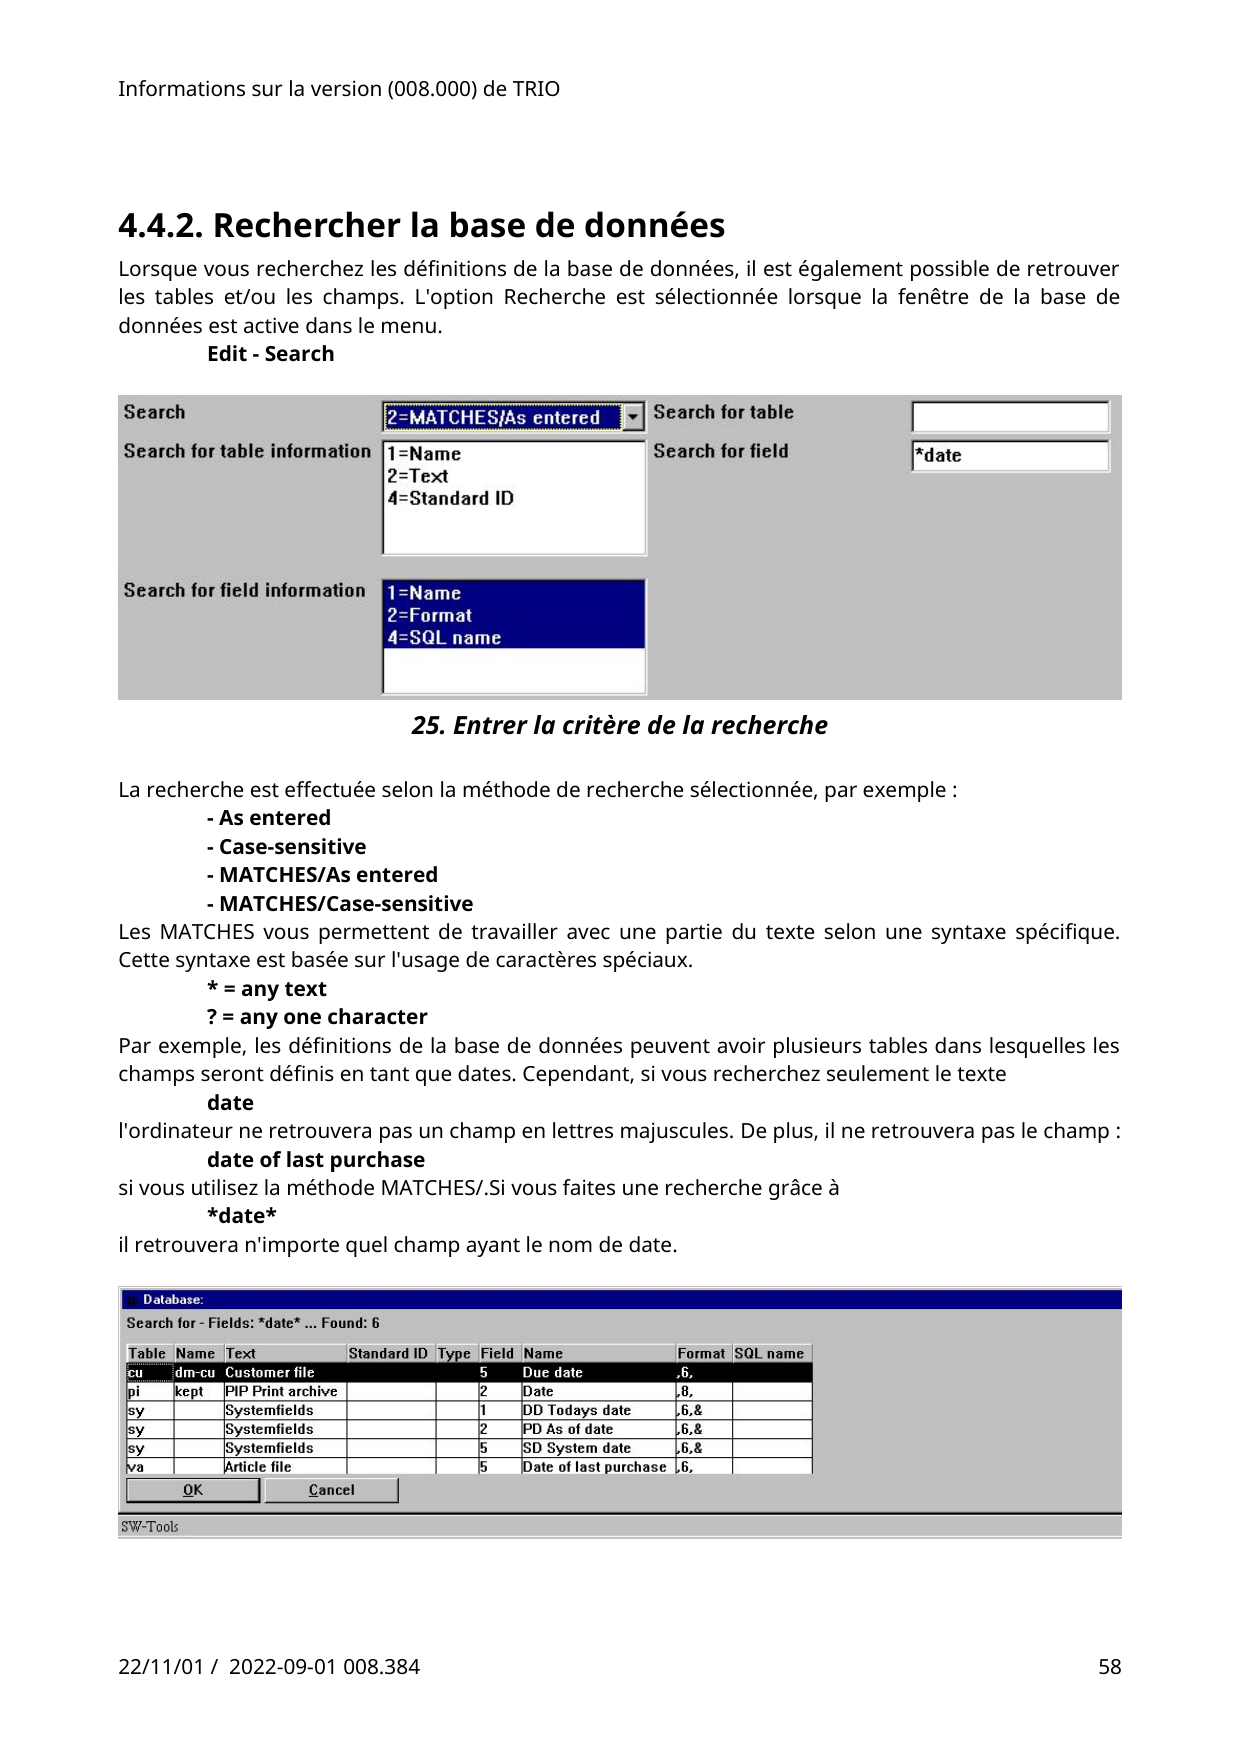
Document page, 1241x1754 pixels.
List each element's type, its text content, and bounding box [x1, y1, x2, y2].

text * = any text [207, 974, 1122, 1002]
text Edit - Search [207, 339, 1122, 368]
text - MATCHES/Case-sensitive [207, 889, 1122, 917]
subtitle 4.4.2. Rechercher la base de données [118, 202, 1122, 248]
text Par exemple, les définitions de la base de données peuvent avoir plusieurs tables dans lesquelles les champs seront définis en tant que dates. Cependant, si vous recherchez seulement le texte [118, 1031, 1122, 1088]
text si vous utilisez la méthode MATCHES/.Si vous faites une recherche grâce à [118, 1173, 1122, 1202]
picture [118, 395, 1122, 700]
text - Case-sensitive [207, 832, 1122, 860]
text *date* [207, 1202, 1122, 1230]
text La recherche est effectuée selon la méthode de recherche sélectionnée, par exemple : [118, 775, 1122, 803]
text l'ordinateur ne retrouvera pas un champ en lettres majuscules. De plus, il ne retrouvera pas le champ : [118, 1116, 1122, 1145]
text - As entered [207, 803, 1122, 832]
text date of last purchase [207, 1145, 1122, 1173]
text Lorsque vous recherchez les définitions de la base de données, il est également possible de retrouver les tables et/ou les champs. L'option Recherche est sélectionnée lorsque la fenêtre de la base de données est active dans le menu. [118, 254, 1122, 339]
subtitle 25. Entrer la critère de la recherche [118, 708, 1122, 742]
text il retrouvera n'importe quel champ ayant le nom de date. [118, 1230, 1122, 1258]
text date [207, 1088, 1122, 1116]
text ? = any one character [207, 1002, 1122, 1031]
text - MATCHES/As entered [207, 860, 1122, 889]
picture [118, 1286, 1122, 1540]
text Les MATCHES vous permettent de travailler avec une partie du texte selon une syntaxe spécifique. Cette syntaxe est basée sur l'usage de caractères spéciaux. [118, 917, 1122, 974]
